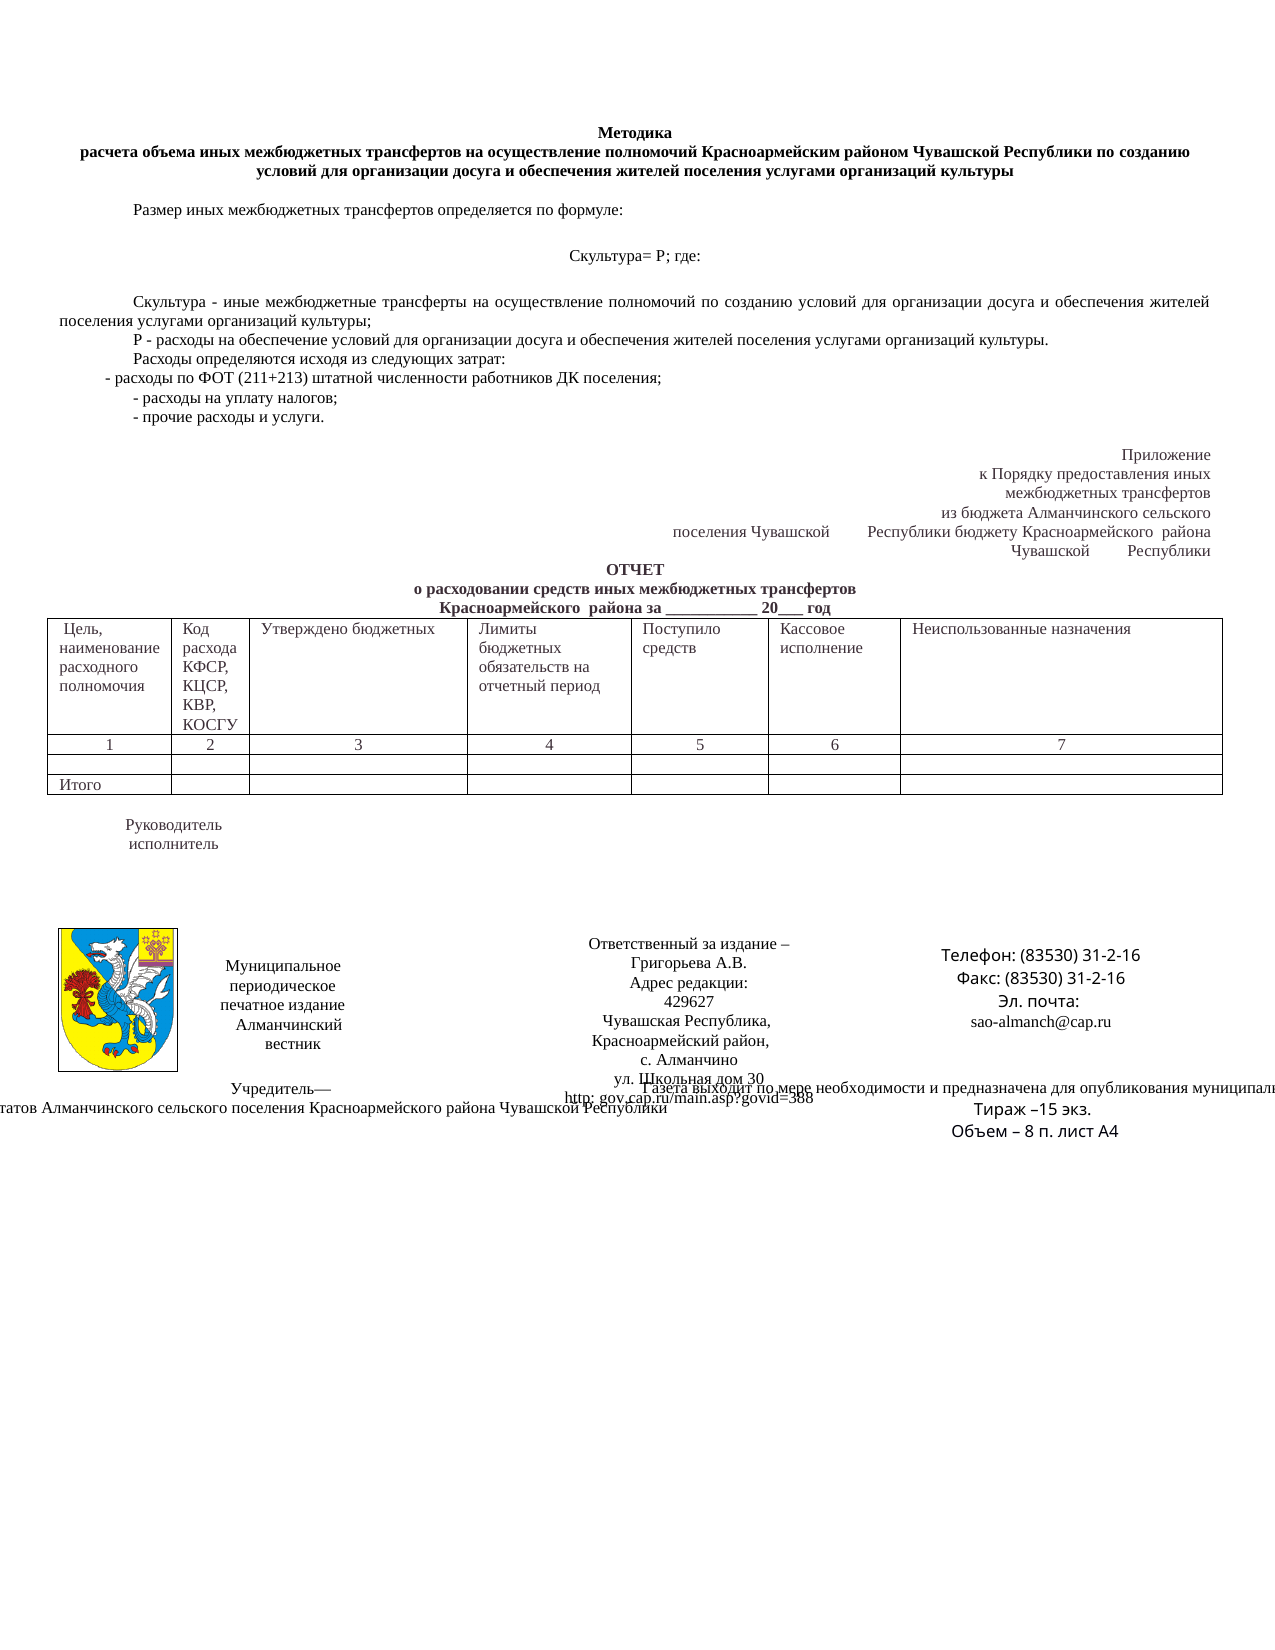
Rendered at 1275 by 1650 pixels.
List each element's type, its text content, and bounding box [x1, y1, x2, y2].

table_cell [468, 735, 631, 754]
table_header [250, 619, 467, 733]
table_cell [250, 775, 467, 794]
text о расходовании средств иных межбюджетных трансфертов [59, 579, 1211, 598]
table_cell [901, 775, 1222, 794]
text поселения Чувашской Республики бюджету Красноармейского района [59, 522, 1211, 541]
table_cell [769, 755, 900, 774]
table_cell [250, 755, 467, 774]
text межбюджетных трансфертов [59, 483, 1211, 502]
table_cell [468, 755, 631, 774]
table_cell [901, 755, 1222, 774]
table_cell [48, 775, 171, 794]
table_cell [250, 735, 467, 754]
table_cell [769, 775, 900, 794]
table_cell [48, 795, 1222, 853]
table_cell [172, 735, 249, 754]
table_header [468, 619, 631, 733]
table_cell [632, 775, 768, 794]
text Скультура= Р; где: [59, 245, 1211, 264]
text - расходы на уплату налогов; [59, 387, 1211, 407]
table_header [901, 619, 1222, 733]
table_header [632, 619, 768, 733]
text Методика [59, 123, 1211, 142]
text - расходы по ФОТ (211+213) штатной численности работников ДК поселения; [59, 368, 1211, 387]
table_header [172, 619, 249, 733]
text Приложение [59, 445, 1211, 464]
text расчета объема иных межбюджетных трансфертов на осуществление полномочий Красноармейским районом Чувашской Республики по созданию условий для организации досуга и обеспечения жителей поселения услугами организаций культуры [59, 142, 1211, 180]
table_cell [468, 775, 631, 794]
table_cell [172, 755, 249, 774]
text Расходы определяются исходя из следующих затрат: [59, 349, 1211, 368]
text из бюджета Алманчинского сельского [59, 502, 1211, 522]
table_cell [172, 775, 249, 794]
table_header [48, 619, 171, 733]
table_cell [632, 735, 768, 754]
text Красноармейского района за ___________ 20___ год [59, 598, 1211, 617]
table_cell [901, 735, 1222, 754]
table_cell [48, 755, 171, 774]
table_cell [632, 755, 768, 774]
text - прочие расходы и услуги. [59, 407, 1211, 426]
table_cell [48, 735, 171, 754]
text Р - расходы на обеспечение условий для организации досуга и обеспечения жителей поселения услугами организаций культуры. [59, 330, 1211, 349]
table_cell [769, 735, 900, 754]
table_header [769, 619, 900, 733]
text ОТЧЕТ [59, 560, 1211, 579]
text Скультура - иные межбюджетные трансферты на осуществление полномочий по созданию условий для организации досуга и обеспечения жителей поселения услугами организаций культуры; [59, 292, 1211, 330]
text Чувашской Республики [59, 541, 1211, 560]
text к Порядку предоставления иных [59, 464, 1211, 483]
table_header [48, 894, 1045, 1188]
text Размер иных межбюджетных трансфертов определяется по формуле: [59, 199, 1211, 218]
